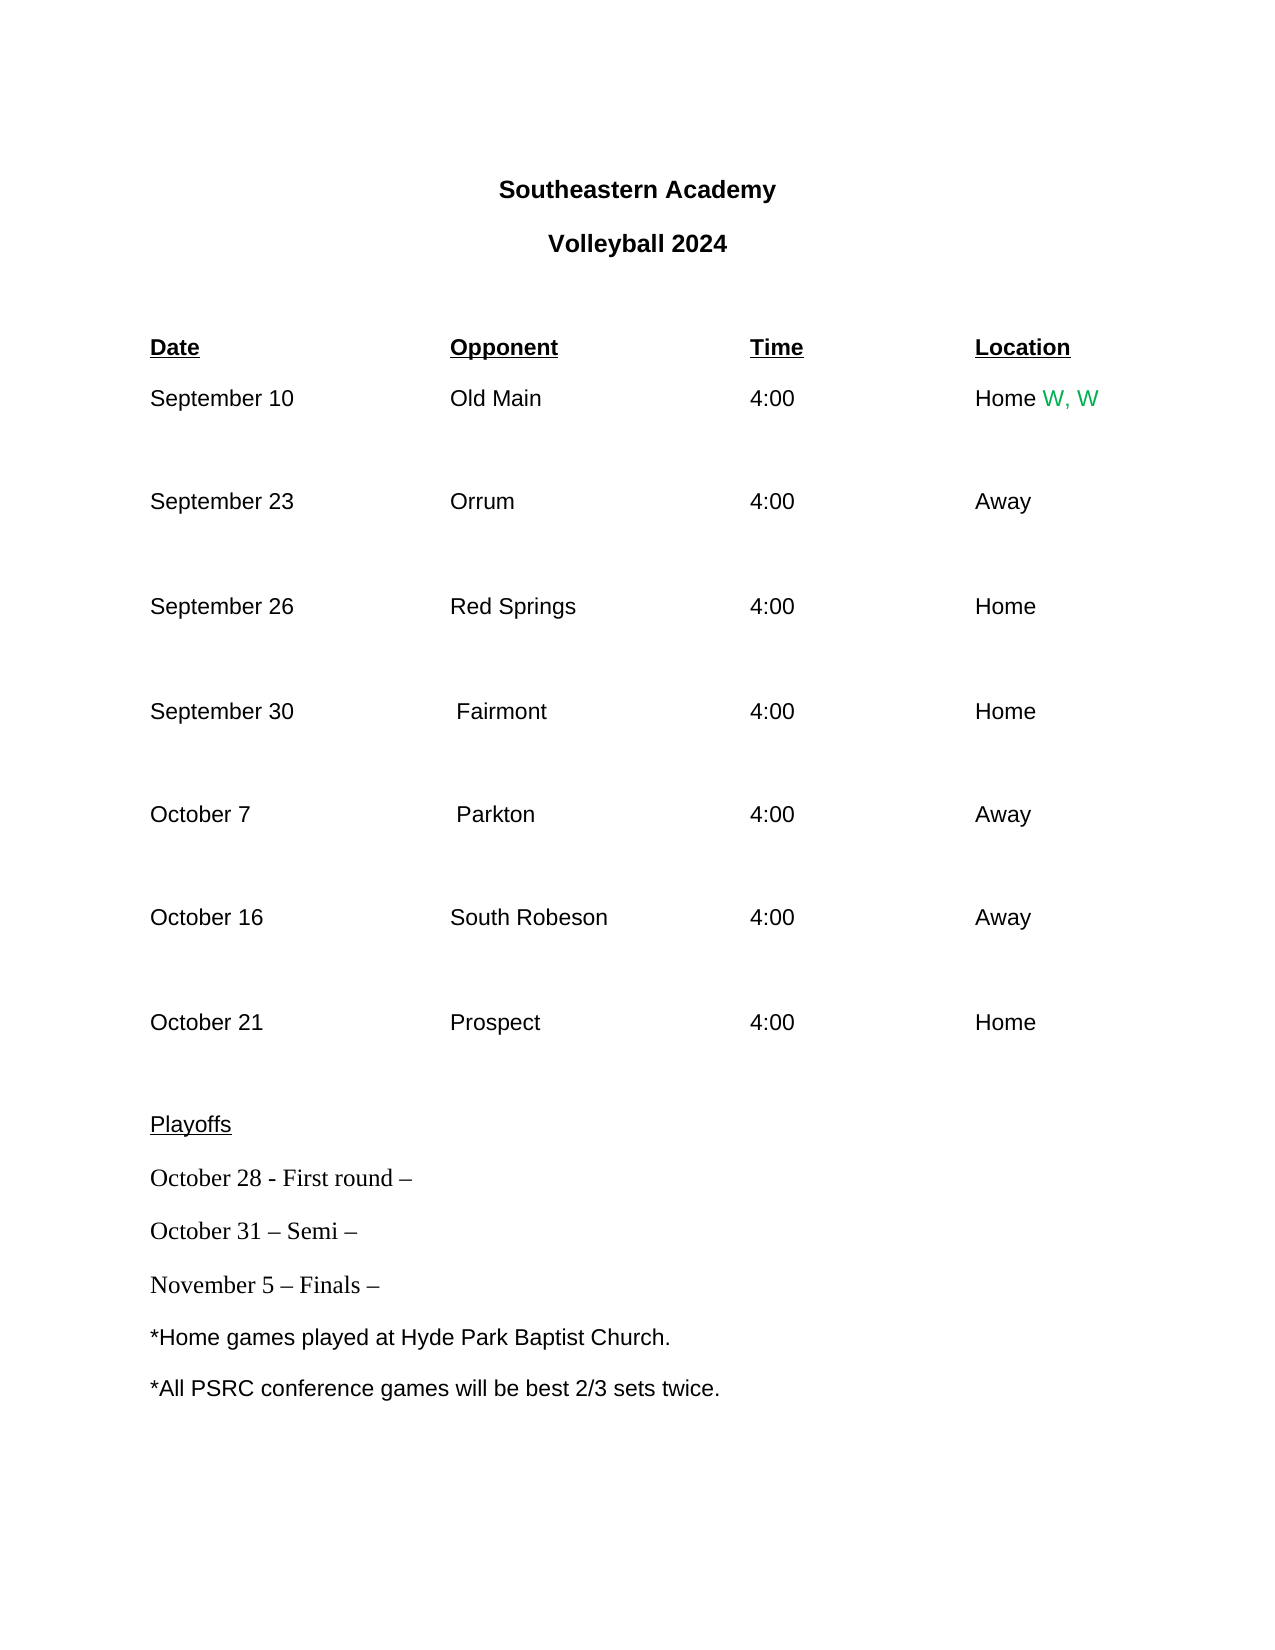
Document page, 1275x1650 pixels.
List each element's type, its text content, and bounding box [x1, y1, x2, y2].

text Playoffs [150, 1111, 1125, 1138]
text Volleyball 2024 [150, 229, 1125, 257]
text September 30 Fairmont 4:00 Home [150, 698, 1125, 724]
text October 31 – Semi – [150, 1216, 1125, 1245]
text September 23 Orrum 4:00 Away [150, 488, 1125, 514]
text September 10 Old Main 4:00 Home W, W [150, 385, 1125, 412]
text October 28 - First round – [150, 1163, 1125, 1191]
text November 5 – Finals – [150, 1270, 1125, 1299]
text *Home games played at Hyde Park Baptist Church. [150, 1324, 1125, 1350]
text October 21 Prospect 4:00 Home [150, 1009, 1125, 1035]
text Date Opponent Time Location [150, 334, 1125, 360]
text October 16 South Robeson 4:00 Away [150, 903, 1125, 930]
text *All PSRC conference games will be best 2/3 sets twice. [150, 1375, 1125, 1402]
text October 7 Parkton 4:00 Away [150, 801, 1125, 827]
text September 26 Red Springs 4:00 Home [150, 593, 1125, 619]
text Southeastern Academy [150, 175, 1125, 204]
